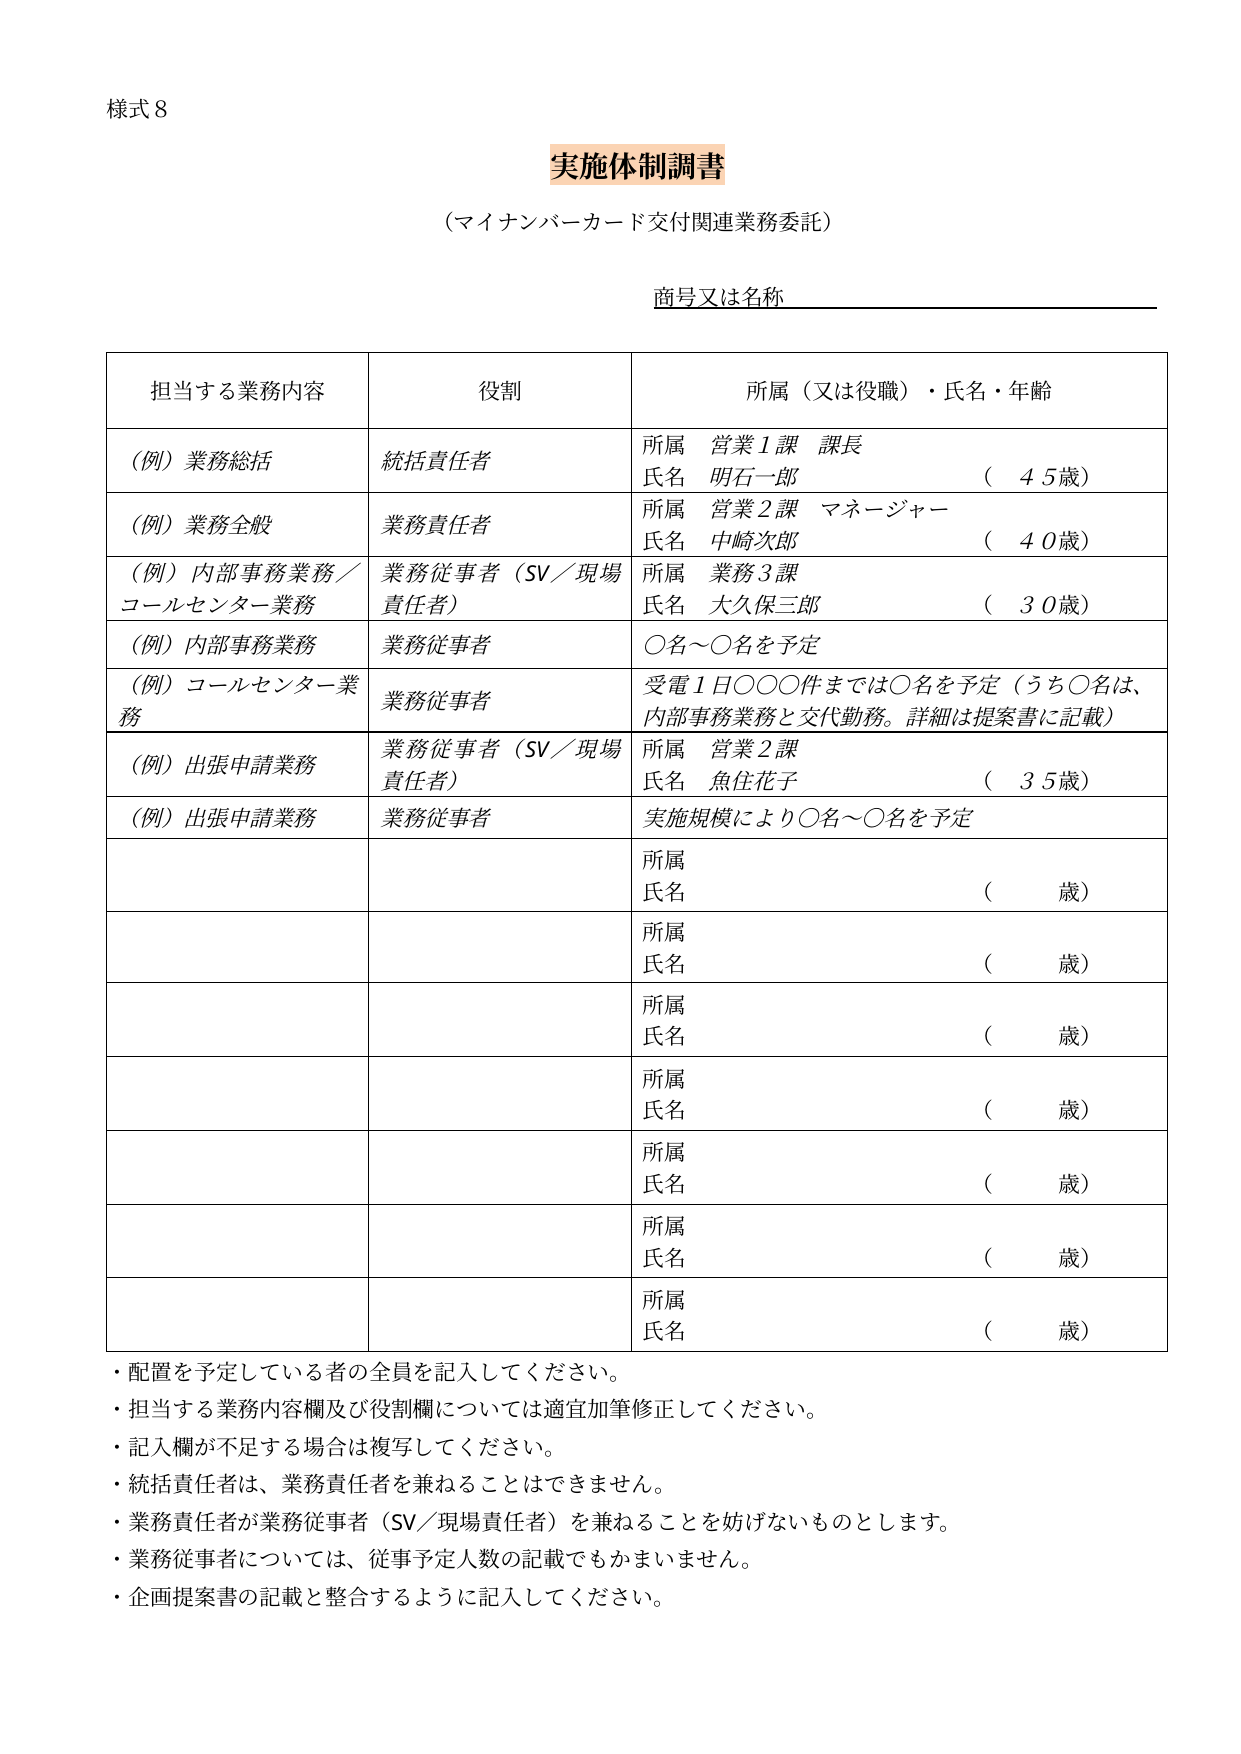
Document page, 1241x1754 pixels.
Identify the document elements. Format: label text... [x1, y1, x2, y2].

table_cell [369, 1131, 631, 1203]
table_cell 業務従事者 [369, 797, 631, 838]
table_cell （例）コールセンター業務 [107, 669, 368, 731]
table_cell （例）内部事務業務 [107, 621, 368, 667]
table_header 担当する業務内容 [107, 353, 368, 428]
text ・担当する業務内容欄及び役割欄については適宜加筆修正してください。 [106, 1389, 1169, 1427]
table_cell 受電１日〇〇〇件までは〇名を予定（うち〇名は、内部事務業務と交代勤務。詳細は提案書に記載） [632, 669, 1167, 731]
text ・業務責任者が業務従事者（SV／現場責任者）を兼ねることを妨げないものとします。 [106, 1502, 1169, 1539]
text （マイナンバーカード交付関連業務委託） [106, 202, 1169, 239]
table_cell 所属 氏名 （ 歳） [632, 839, 1167, 911]
text 商号又は名称 [106, 277, 1169, 314]
table_cell 所属 営業２課 氏名 魚住花子 （ ３５歳） [632, 733, 1167, 796]
table_cell （例）出張申請業務 [107, 797, 368, 838]
table_cell [107, 1131, 368, 1203]
table_cell 〇名～〇名を予定 [632, 621, 1167, 667]
table_cell 業務従事者（SV／現場責任者） [369, 733, 631, 796]
text ・統括責任者は、業務責任者を兼ねることはできません。 [106, 1464, 1169, 1502]
table_cell 所属 氏名 （ 歳） [632, 1205, 1167, 1277]
table_header 役割 [369, 353, 631, 428]
table_cell [369, 912, 631, 982]
table_cell [107, 1278, 368, 1351]
table_cell [107, 1057, 368, 1130]
text 実施体制調書 [106, 127, 1169, 202]
table_cell 実施規模により〇名～〇名を予定 [632, 797, 1167, 838]
table_header 所属（又は役職）・氏名・年齢 [632, 353, 1167, 428]
table_cell 業務従事者 [369, 621, 631, 667]
table_cell 所属 業務３課 氏名 大久保三郎 （ ３０歳） [632, 557, 1167, 620]
table_cell （例）業務全般 [107, 493, 368, 556]
table_cell （例）出張申請業務 [107, 733, 368, 796]
table_cell 所属 営業２課 マネージャー 氏名 中崎次郎 （ ４０歳） [632, 493, 1167, 556]
table_cell （例）内部事務業務／コールセンター業務 [107, 557, 368, 620]
table_cell 所属 氏名 （ 歳） [632, 983, 1167, 1056]
table_cell [369, 1057, 631, 1130]
table_cell 所属 氏名 （ 歳） [632, 912, 1167, 982]
table_cell [369, 839, 631, 911]
table_cell [369, 1278, 631, 1351]
text ・配置を予定している者の全員を記入してください。 [106, 1352, 1169, 1389]
table_cell [107, 912, 368, 982]
table_cell [369, 983, 631, 1056]
text 様式８ [106, 89, 1169, 127]
table_cell 業務従事者 [369, 669, 631, 731]
text ・業務従事者については、従事予定人数の記載でもかまいません。 [106, 1539, 1169, 1577]
table_cell 業務従事者（SV／現場責任者） [369, 557, 631, 620]
table_cell [107, 839, 368, 911]
table_cell 所属 氏名 （ 歳） [632, 1278, 1167, 1351]
table_cell （例）業務総括 [107, 429, 368, 492]
text ・企画提案書の記載と整合するように記入してください。 [106, 1577, 1169, 1614]
table_cell 所属 氏名 （ 歳） [632, 1131, 1167, 1203]
table_cell 所属 営業１課 課長 氏名 明石一郎 （ ４５歳） [632, 429, 1167, 492]
table_cell 所属 氏名 （ 歳） [632, 1057, 1167, 1130]
table_cell 業務責任者 [369, 493, 631, 556]
table_cell [107, 1205, 368, 1277]
text ・記入欄が不足する場合は複写してください。 [106, 1427, 1169, 1464]
table_cell 統括責任者 [369, 429, 631, 492]
table_cell [369, 1205, 631, 1277]
table_cell [107, 983, 368, 1056]
